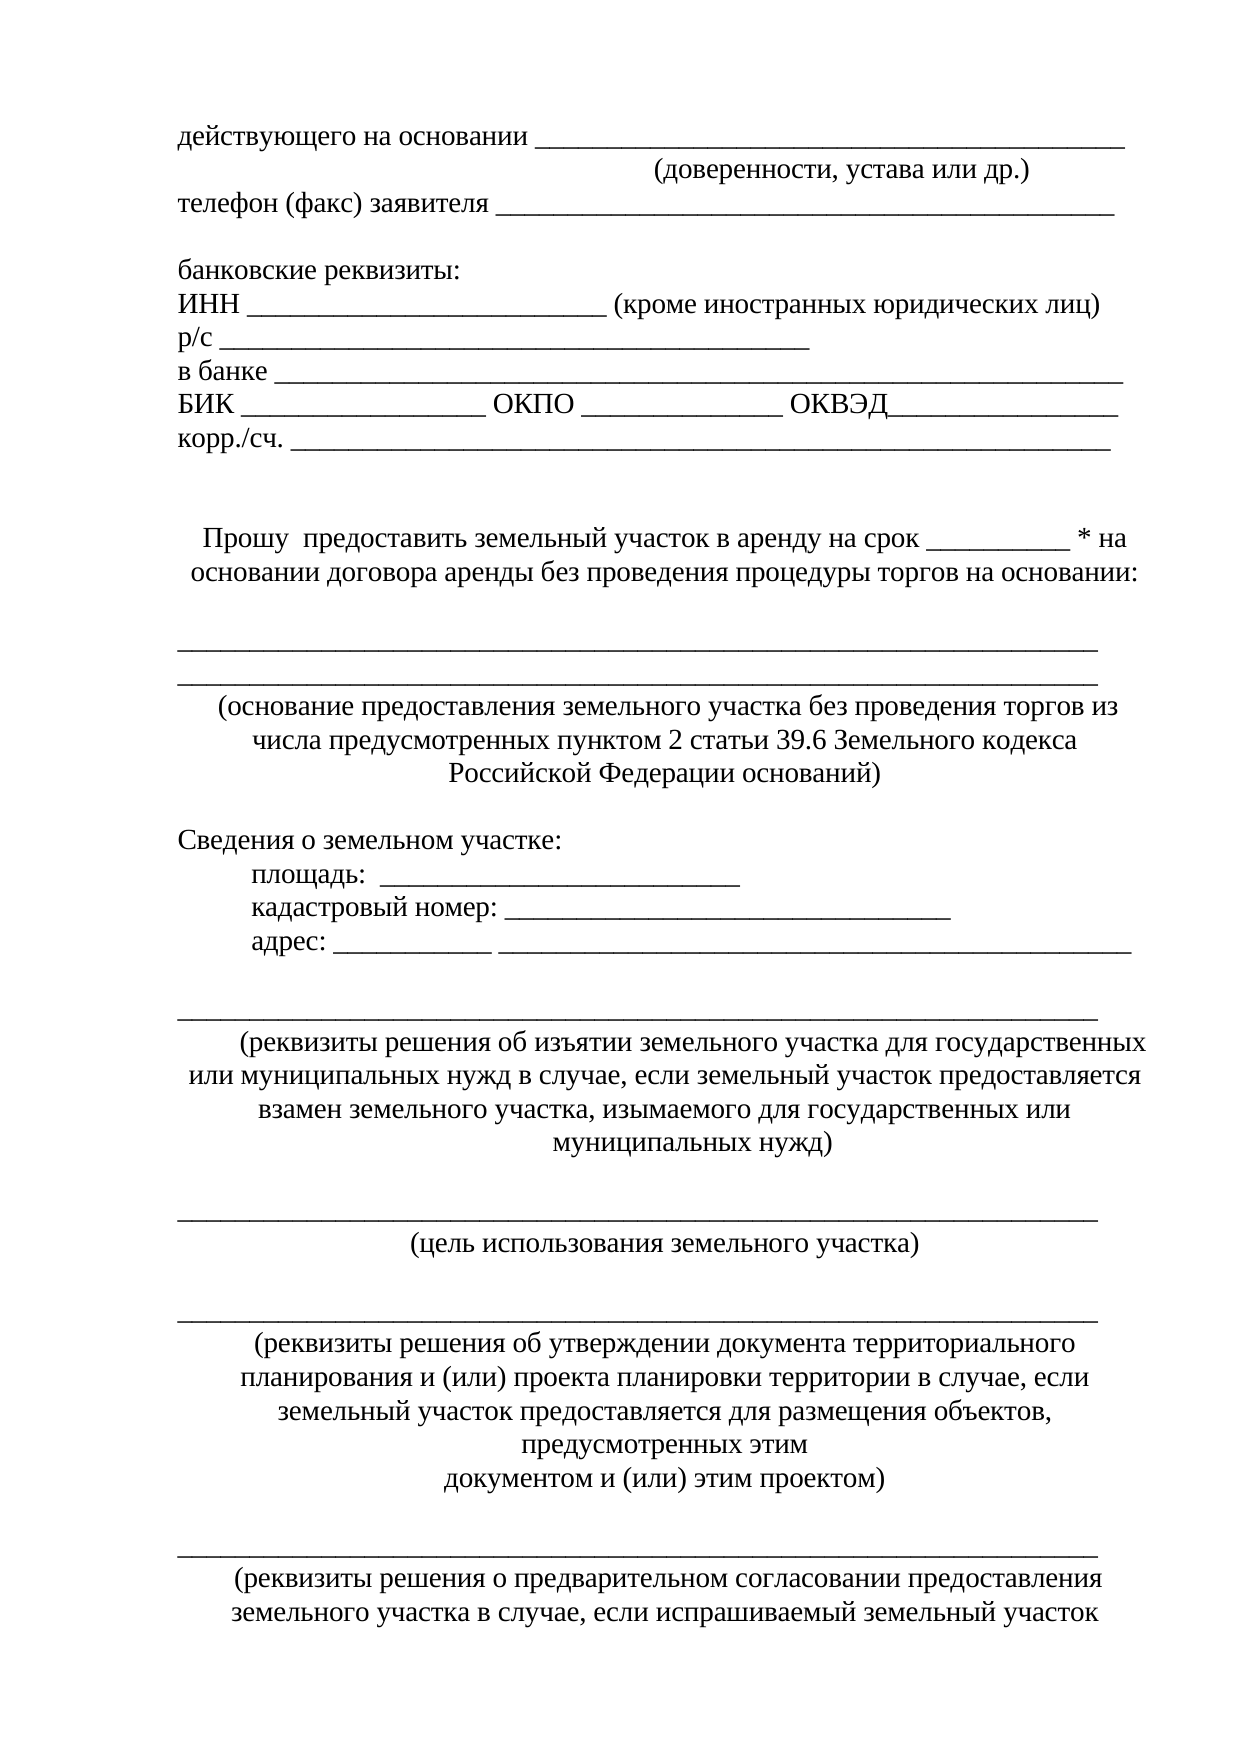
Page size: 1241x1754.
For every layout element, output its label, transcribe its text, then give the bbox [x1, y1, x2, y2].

text муниципальных нужд) [177, 1124, 1152, 1158]
text ________________________________________________________________ [177, 621, 1152, 655]
text (доверенности, устава или др.) [177, 152, 1152, 185]
text площадь: _________________________ [177, 856, 1152, 889]
text телефон (факс) заявителя ___________________________________________ [177, 185, 1152, 219]
text корр./сч. _________________________________________________________ [177, 420, 1152, 453]
text (реквизиты решения об изъятии земельного участка для государственных или муниципальных нужд в случае, если земельный участок предоставляется взамен земельного участка, изымаемого для государственных или [177, 1024, 1152, 1124]
text банковские реквизиты: [177, 252, 1152, 286]
text (реквизиты решения об утверждении документа территориального планирования и (или) проекта планировки территории в случае, если земельный участок предоставляется для размещения объектов, предусмотренных этим [177, 1326, 1152, 1460]
text документом и (или) этим проектом) [177, 1460, 1152, 1493]
text кадастровый номер: _______________________________ [177, 889, 1152, 923]
text (основание предоставления земельного участка без проведения торгов из [177, 688, 1152, 722]
text действующего на основании _________________________________________ [177, 118, 1152, 152]
text ИНН _________________________ (кроме иностранных юридических лиц) [177, 286, 1152, 319]
text Сведения о земельном участке: [177, 822, 1152, 856]
text числа предусмотренных пунктом 2 статьи 39.6 Земельного кодекса [177, 722, 1152, 755]
text БИК _________________ ОКПО ______________ ОКВЭД________________ [177, 386, 1152, 420]
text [177, 1527, 1152, 1560]
text (цель использования земельного участка) [177, 1225, 1152, 1258]
text ________________________________________________________________ [177, 1191, 1152, 1225]
text в банке ___________________________________________________________ [177, 353, 1152, 386]
text ________________________________________________________________ [177, 655, 1152, 688]
text ________________________________________________________________ [177, 990, 1152, 1024]
text земельного участка в случае, если испрашиваемый земельный участок [177, 1594, 1152, 1627]
text Российской Федерации оснований) [177, 755, 1152, 789]
text ________________________________________________________________ [177, 1292, 1152, 1326]
text р/с _________________________________________ [177, 319, 1152, 353]
text (реквизиты решения о предварительном согласовании предоставления [177, 1560, 1152, 1594]
text адрес: ___________ ____________________________________________ [177, 923, 1152, 957]
text Прошу предоставить земельный участок в аренду на срок __________ * на основании договора аренды без проведения процедуры торгов на основании: [177, 521, 1152, 588]
